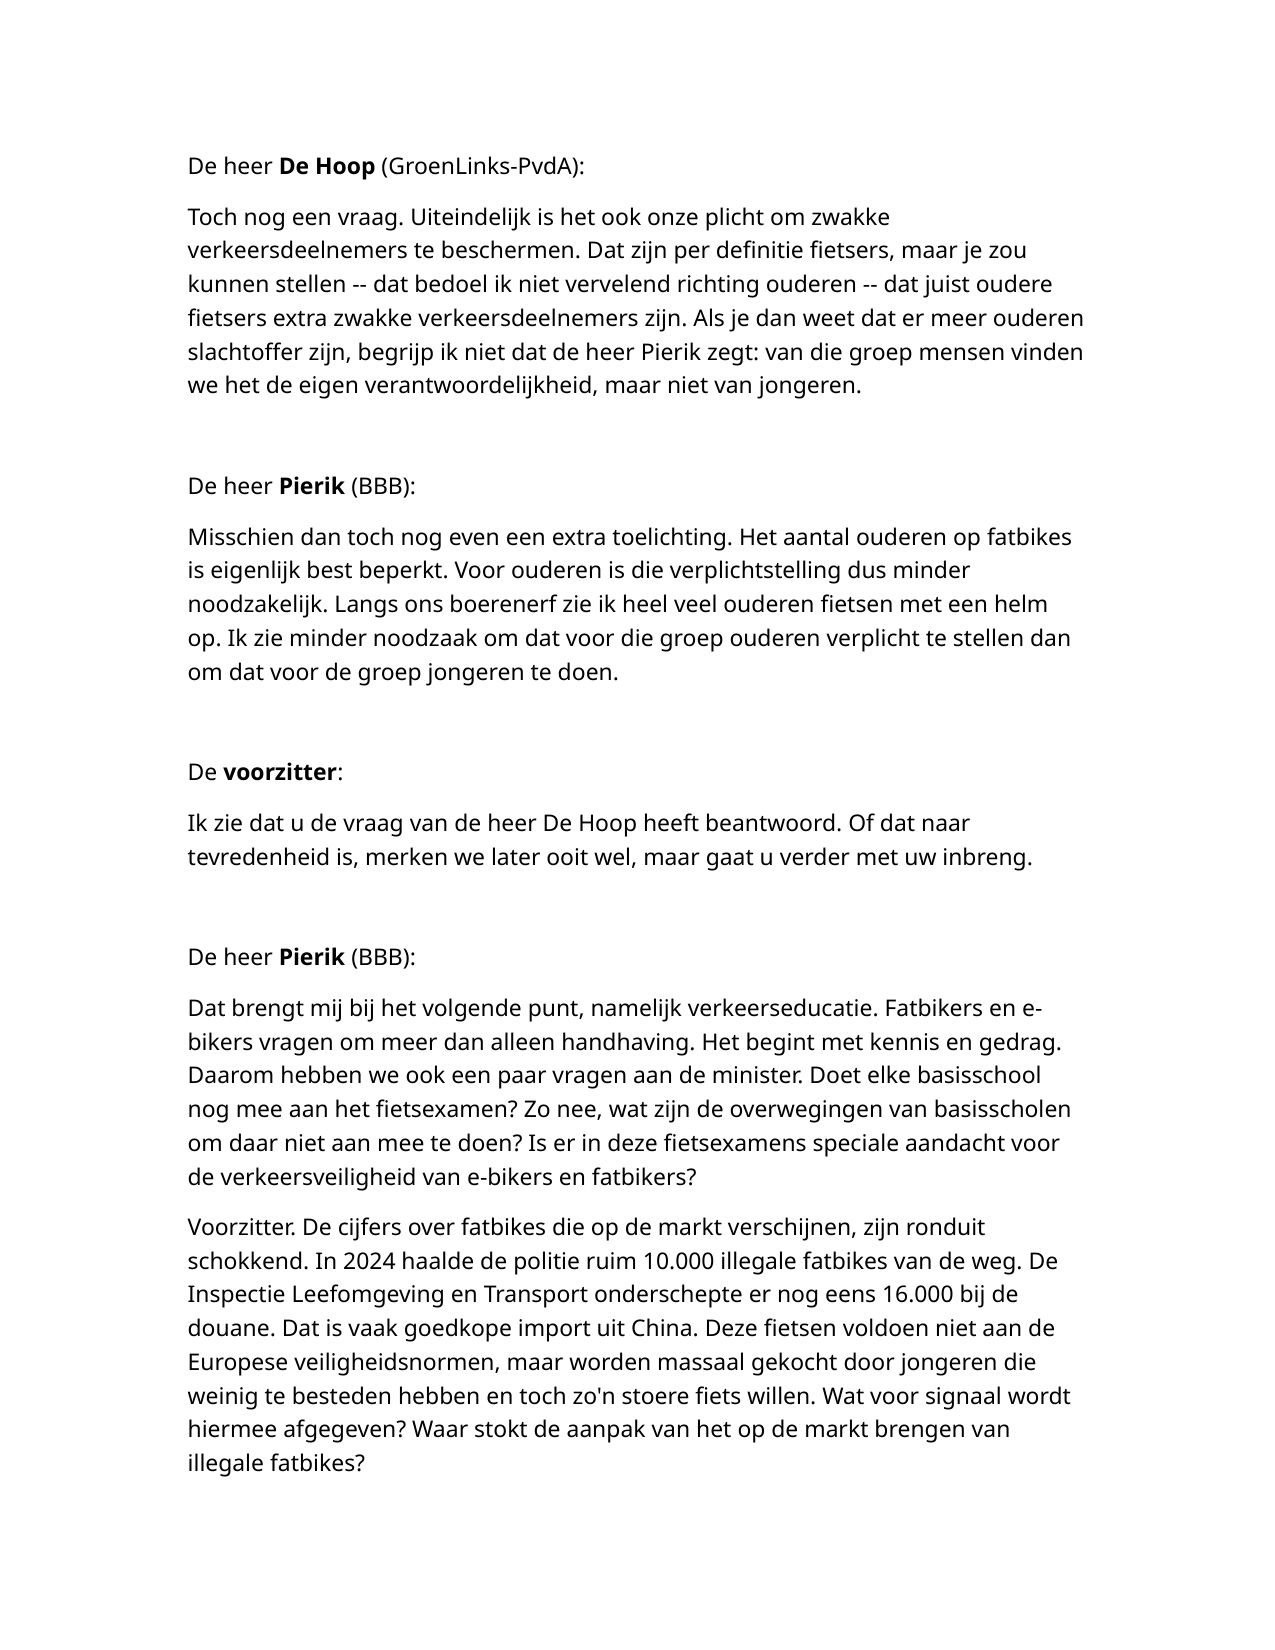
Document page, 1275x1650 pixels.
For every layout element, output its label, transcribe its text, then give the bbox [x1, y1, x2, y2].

text De heer De Hoop (GroenLinks-PvdA): [187, 150, 1087, 181]
text Voorzitter. De cijfers over fatbikes die op de markt verschijnen, zijn ronduit schokkend. In 2024 haalde de politie ruim 10.000 illegale fatbikes van de weg. De Inspectie Leefomgeving en Transport onderschepte er nog eens 16.000 bij de douane. Dat is vaak goedkope import uit China. Deze fietsen voldoen niet aan de Europese veiligheidsnormen, maar worden massaal gekocht door jongeren die weinig te besteden hebben en toch zo'n stoere fiets willen. Wat voor signaal wordt hiermee afgegeven? Waar stokt de aanpak van het op de markt brengen van illegale fatbikes? [187, 1211, 1087, 1478]
text De heer Pierik (BBB): [187, 470, 1087, 501]
text De voorzitter: [187, 756, 1087, 787]
text Dat brengt mij bij het volgende punt, namelijk verkeerseducatie. Fatbikers en e-bikers vragen om meer dan alleen handhaving. Het begint met kennis en gedrag. Daarom hebben we ook een paar vragen aan de minister. Doet elke basisschool nog mee aan het fietsexamen? Zo nee, wat zijn de overwegingen van basisscholen om daar niet aan mee te doen? Is er in deze fietsexamens speciale aandacht voor de verkeersveiligheid van e-bikers en fatbikers? [187, 992, 1087, 1192]
text Toch nog een vraag. Uiteindelijk is het ook onze plicht om zwakke verkeersdeelnemers te beschermen. Dat zijn per definitie fietsers, maar je zou kunnen stellen -- dat bedoel ik niet vervelend richting ouderen -- dat juist oudere fietsers extra zwakke verkeersdeelnemers zijn. Als je dan weet dat er meer ouderen slachtoffer zijn, begrijp ik niet dat de heer Pierik zegt: van die groep mensen vinden we het de eigen verantwoordelijkheid, maar niet van jongeren. [187, 200, 1087, 400]
text Misschien dan toch nog even een extra toelichting. Het aantal ouderen op fatbikes is eigenlijk best beperkt. Voor ouderen is die verplichtstelling dus minder noodzakelijk. Langs ons boerenerf zie ik heel veel ouderen fietsen met een helm op. Ik zie minder noodzaak om dat voor die groep ouderen verplicht te stellen dan om dat voor de groep jongeren te doen. [187, 520, 1087, 687]
text Ik zie dat u de vraag van de heer De Hoop heeft beantwoord. Of dat naar tevredenheid is, merken we later ooit wel, maar gaat u verder met uw inbreng. [187, 807, 1087, 872]
text De heer Pierik (BBB): [187, 941, 1087, 972]
